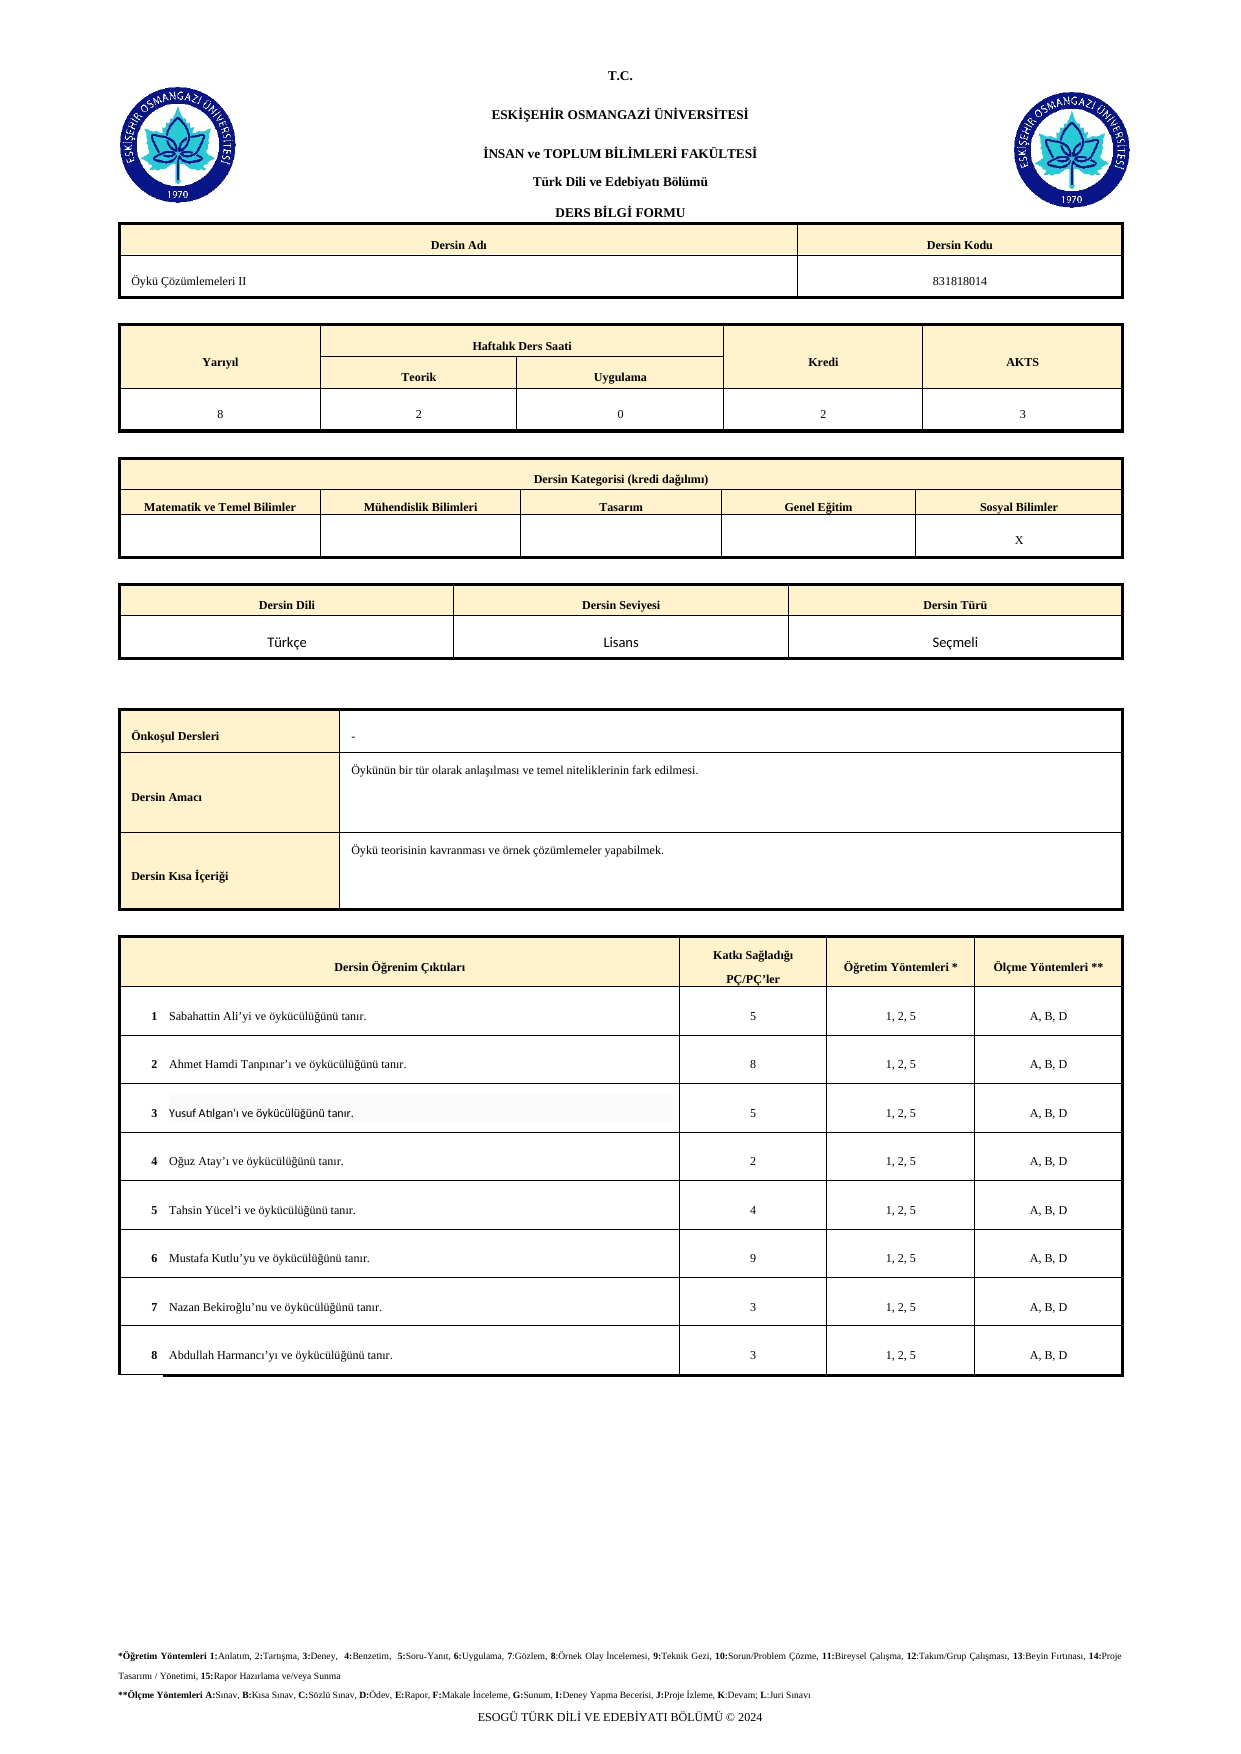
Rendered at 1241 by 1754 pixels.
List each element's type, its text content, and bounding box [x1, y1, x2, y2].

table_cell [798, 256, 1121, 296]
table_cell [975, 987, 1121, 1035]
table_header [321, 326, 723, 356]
text İNSAN ve TOPLUM BİLİMLERİ FAKÜLTESİ [237, 134, 1012, 161]
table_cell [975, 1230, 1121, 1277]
text T.C. [118, 57, 1122, 83]
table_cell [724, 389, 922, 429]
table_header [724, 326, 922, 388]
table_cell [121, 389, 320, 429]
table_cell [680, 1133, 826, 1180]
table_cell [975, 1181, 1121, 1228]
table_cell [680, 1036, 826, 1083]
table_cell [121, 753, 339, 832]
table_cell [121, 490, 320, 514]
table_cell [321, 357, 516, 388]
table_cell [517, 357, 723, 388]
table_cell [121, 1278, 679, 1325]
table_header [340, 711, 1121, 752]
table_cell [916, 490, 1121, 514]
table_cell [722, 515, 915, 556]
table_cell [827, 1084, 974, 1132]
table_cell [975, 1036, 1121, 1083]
text ESKİŞEHİR OSMANGAZİ ÜNİVERSİTESİ [237, 96, 1012, 122]
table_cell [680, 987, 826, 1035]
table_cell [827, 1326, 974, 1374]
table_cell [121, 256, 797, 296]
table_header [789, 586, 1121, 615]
text Türk Dili ve Edebiyatı Bölümü [237, 163, 1012, 189]
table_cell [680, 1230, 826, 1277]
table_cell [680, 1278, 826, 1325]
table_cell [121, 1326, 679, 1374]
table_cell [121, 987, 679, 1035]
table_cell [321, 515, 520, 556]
text DERS BİLGİ FORMU [118, 193, 1122, 220]
picture [118, 85, 237, 204]
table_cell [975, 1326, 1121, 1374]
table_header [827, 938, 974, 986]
picture [1012, 90, 1131, 209]
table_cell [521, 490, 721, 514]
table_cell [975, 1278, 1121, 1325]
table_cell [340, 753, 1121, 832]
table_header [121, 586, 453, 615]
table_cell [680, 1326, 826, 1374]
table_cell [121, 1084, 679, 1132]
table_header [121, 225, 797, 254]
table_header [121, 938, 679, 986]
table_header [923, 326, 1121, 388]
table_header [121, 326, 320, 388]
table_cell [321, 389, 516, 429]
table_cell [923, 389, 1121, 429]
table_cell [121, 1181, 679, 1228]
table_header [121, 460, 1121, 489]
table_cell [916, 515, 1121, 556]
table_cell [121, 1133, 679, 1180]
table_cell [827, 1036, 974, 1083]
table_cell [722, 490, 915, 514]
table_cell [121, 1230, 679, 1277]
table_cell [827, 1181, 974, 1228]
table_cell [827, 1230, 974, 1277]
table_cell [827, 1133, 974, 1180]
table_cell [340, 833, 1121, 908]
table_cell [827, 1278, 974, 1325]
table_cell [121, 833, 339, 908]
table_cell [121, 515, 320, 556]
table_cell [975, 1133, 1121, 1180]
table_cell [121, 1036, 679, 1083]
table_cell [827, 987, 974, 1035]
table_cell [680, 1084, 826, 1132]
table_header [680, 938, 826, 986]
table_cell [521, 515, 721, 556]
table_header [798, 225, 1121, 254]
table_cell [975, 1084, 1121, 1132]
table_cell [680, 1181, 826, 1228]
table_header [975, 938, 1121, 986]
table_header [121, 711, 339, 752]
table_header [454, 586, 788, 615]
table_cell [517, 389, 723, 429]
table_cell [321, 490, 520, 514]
